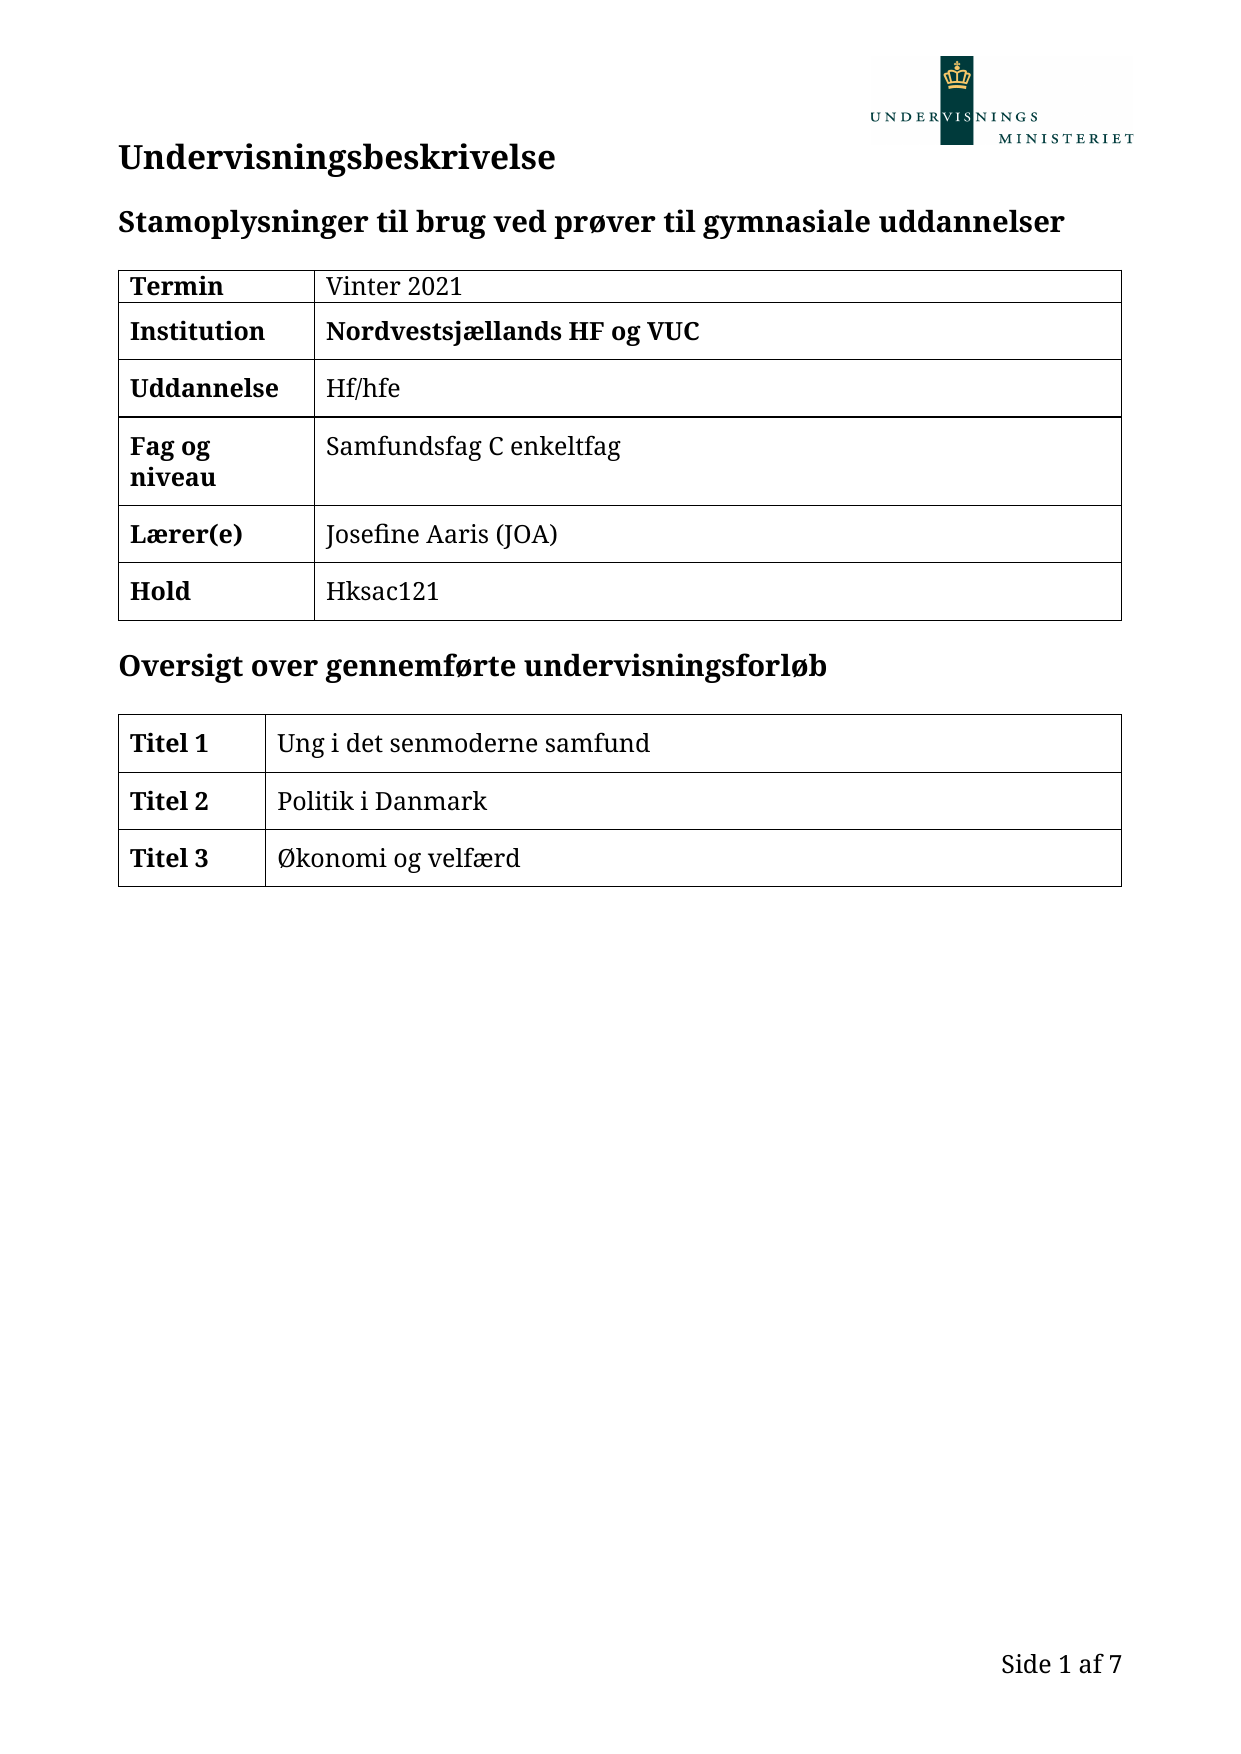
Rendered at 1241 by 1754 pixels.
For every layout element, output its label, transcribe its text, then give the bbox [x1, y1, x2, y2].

text Undervisningsbeskrivelse [118, 131, 1122, 176]
table_header Ung i det senmoderne samfund [266, 715, 1121, 772]
table_cell Nordvestsjællands HF og VUC [315, 303, 1121, 359]
table_cell Uddannelse [119, 360, 314, 416]
table_cell Økonomi og velfærd [266, 830, 1121, 886]
table_header Titel 1 [119, 715, 265, 772]
picture [871, 56, 1134, 145]
table_cell Titel 2 [119, 773, 265, 829]
table_cell Hold [119, 563, 314, 619]
table_header Vinter 2021 [315, 271, 1121, 302]
table_cell Hksac121 [315, 563, 1121, 619]
table_cell Samfundsfag C enkeltfag [315, 418, 1121, 505]
table_header Termin [119, 271, 314, 302]
table_cell Fag og niveau [119, 418, 314, 505]
table_cell Titel 3 [119, 830, 265, 886]
text Stamoplysninger til brug ved prøver til gymnasiale uddannelser [118, 207, 1122, 238]
table_cell Politik i Danmark [266, 773, 1121, 829]
table_cell Hf/hfe [315, 360, 1121, 416]
table_cell Josefine Aaris (JOA) [315, 506, 1121, 562]
table_cell Lærer(e) [119, 506, 314, 562]
table_cell Institution [119, 303, 314, 359]
text Oversigt over gennemførte undervisningsforløb [118, 652, 1122, 683]
